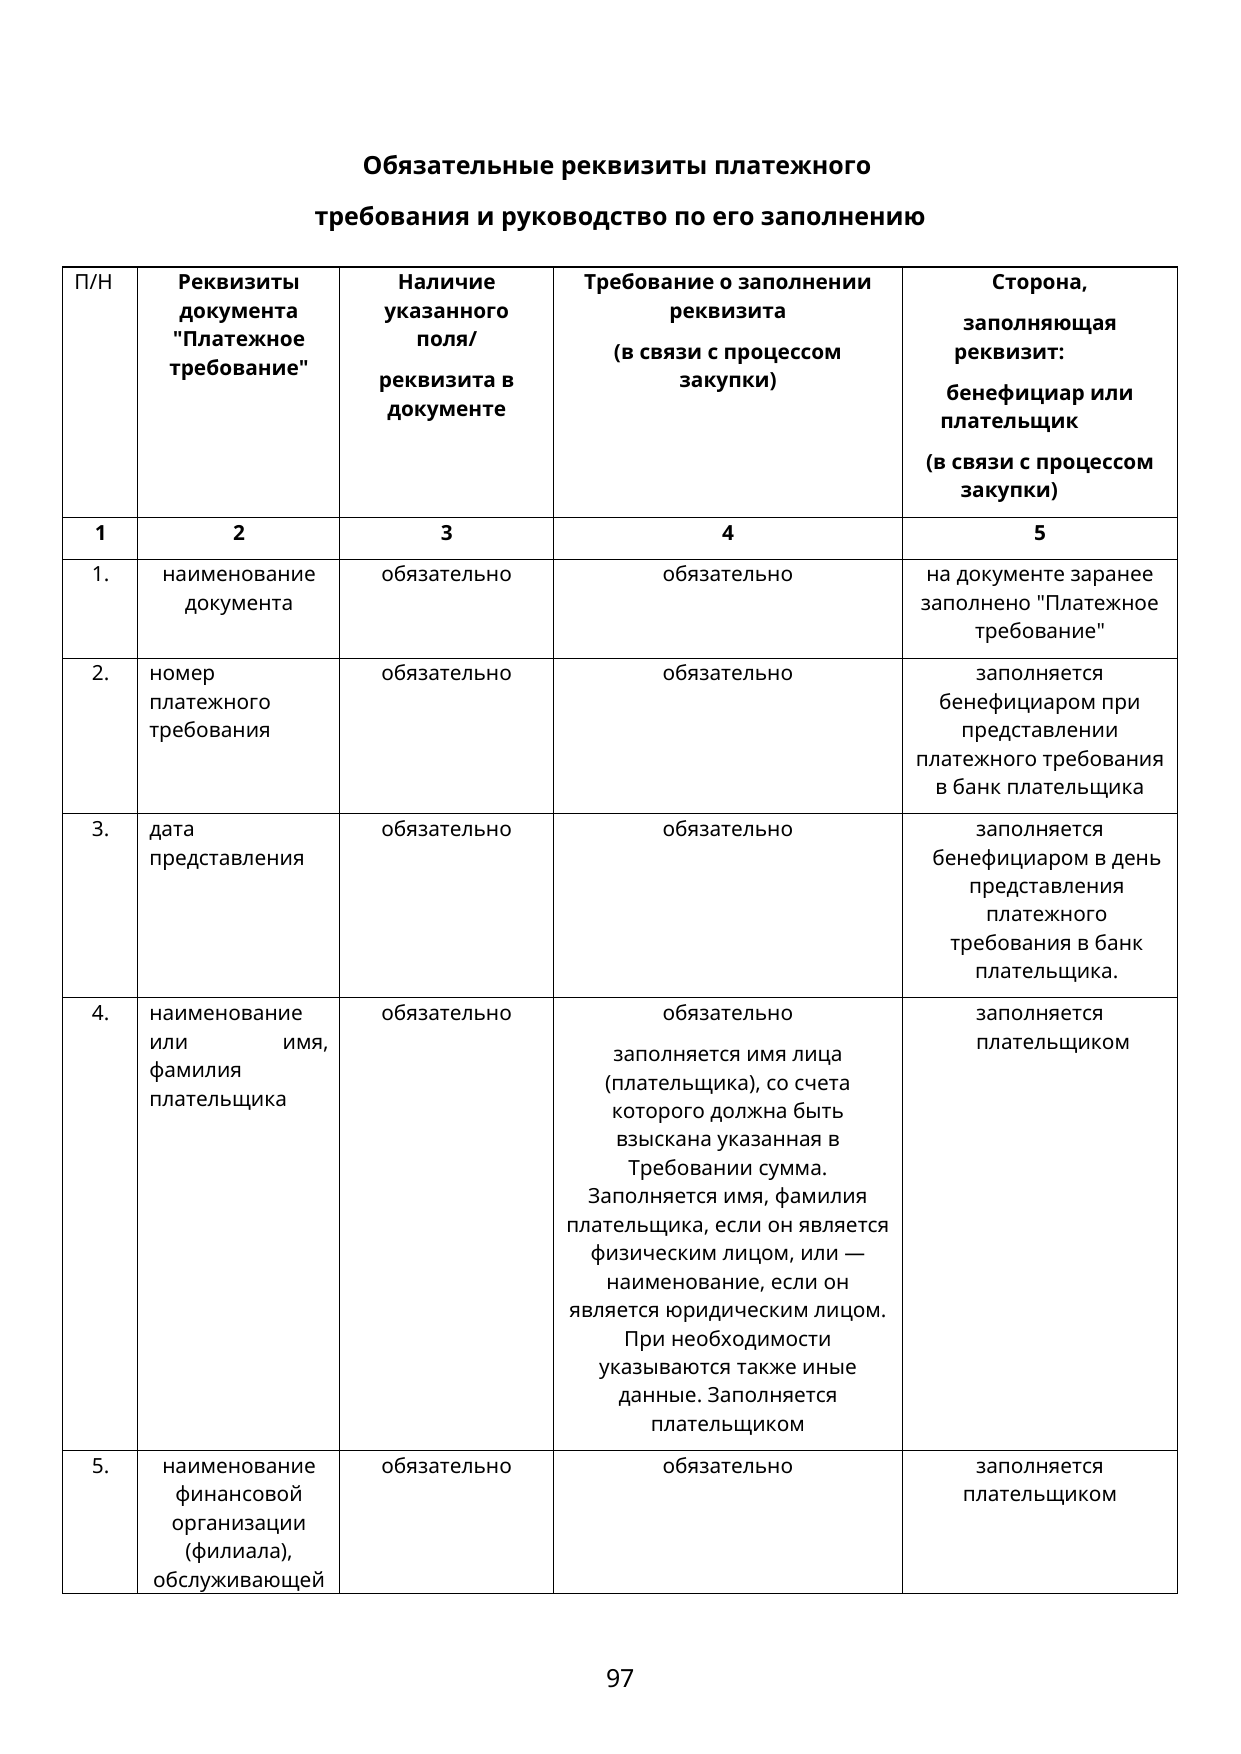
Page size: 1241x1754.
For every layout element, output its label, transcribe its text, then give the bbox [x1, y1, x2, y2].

table_cell 1 [63, 518, 137, 558]
table_cell 3 [340, 518, 553, 558]
table_header Сторона, заполняющая реквизит: бенефициар или плательщик (в связи с процессом закупки) [903, 268, 1177, 517]
table_cell 4 [554, 518, 902, 558]
table_cell 2. [63, 659, 137, 813]
table_cell 5 [903, 518, 1177, 558]
table_cell номер платежного требования [138, 659, 339, 813]
table_cell заполняется плательщиком [903, 1451, 1177, 1593]
table_cell на документе заранее заполнено "Платежное требование" [903, 560, 1177, 657]
table_header Требование о заполнении реквизита (в связи с процессом закупки) [554, 268, 902, 517]
table_cell заполняется бенефициаром при представлении платежного требования в банк плательщика [903, 659, 1177, 813]
table_cell 2 [138, 518, 339, 558]
table_cell обязательно [554, 560, 902, 657]
table_cell обязательно [554, 1451, 902, 1593]
table_header Наличие указанного поля/ реквизита в документе [340, 268, 553, 517]
table_cell наименование финансовой организации (филиала), обслуживающей плательщика (банк плательщика) [138, 1451, 339, 1593]
table_cell наименование документа [138, 560, 339, 657]
table_cell обязательно [554, 659, 902, 813]
table_cell обязательно [340, 814, 553, 997]
table_cell обязательно [554, 814, 902, 997]
table_cell обязательно [340, 560, 553, 657]
table_cell обязательно [340, 659, 553, 813]
table_cell обязательно [340, 998, 553, 1450]
table_cell 1. [63, 560, 137, 657]
table_cell заполняется плательщиком [903, 998, 1177, 1450]
table_cell 3. [63, 814, 137, 997]
table_cell наименование или имя, фамилия плательщика [138, 998, 339, 1450]
table_cell 5. [63, 1451, 137, 1593]
table_cell заполняется бенефициаром в день представления платежного требования в банк плательщика. [903, 814, 1177, 997]
text Обязательные реквизиты платежного требования и руководство по его заполнению [148, 148, 1092, 233]
table_cell обязательно [340, 1451, 553, 1593]
table_header П/Н [63, 268, 137, 517]
table_cell дата представления [138, 814, 339, 997]
table_cell 4. [63, 998, 137, 1450]
table_header Реквизиты документа "Платежное требование" [138, 268, 339, 517]
table_cell обязательно заполняется имя лица (плательщика), со счета которого должна быть взыскана указанная в Требовании сумма. Заполняется имя, фамилия плательщика, если он является физическим лицом, или — наименование, если он является юридическим лицом. При необходимости указываются также иные данные. Заполняется плательщиком [554, 998, 902, 1450]
